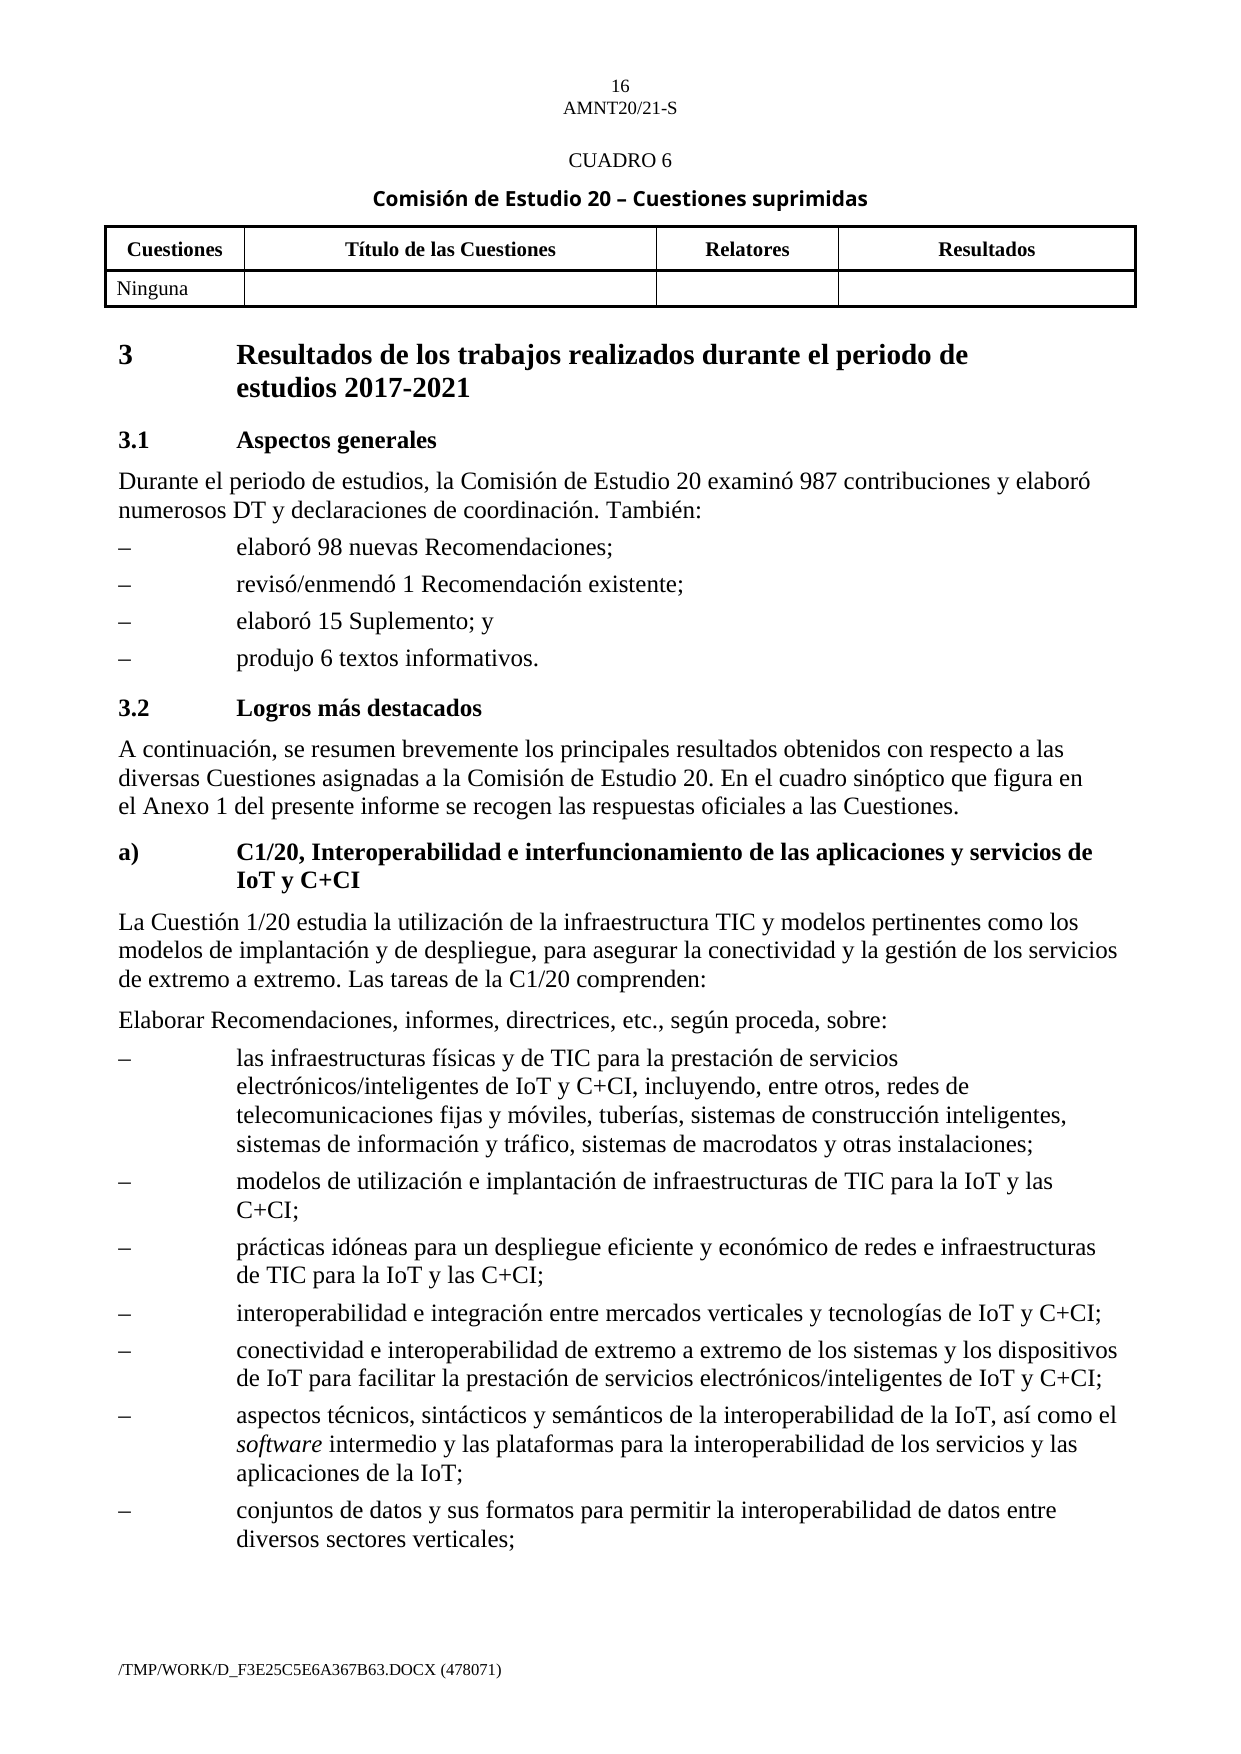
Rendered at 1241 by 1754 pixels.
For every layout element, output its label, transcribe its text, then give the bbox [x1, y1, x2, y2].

text – conjuntos de datos y sus formatos para permitir la interoperabilidad de datos entre diversos sectores verticales; [118, 1495, 1122, 1553]
text – las infraestructuras físicas y de TIC para la prestación de servicios electrónicos/inteligentes de IoT y C+CI, incluyendo, entre otros, redes de telecomunicaciones fijas y móviles, tuberías, sistemas de construcción inteligentes, sistemas de información y tráfico, sistemas de macrodatos y otras instalaciones; [118, 1043, 1122, 1158]
table_header Cuestiones [107, 228, 244, 269]
table_cell [839, 272, 1134, 304]
subtitle 3 Resultados de los trabajos realizados durante el periodo de estudios 2017-2021 [118, 337, 1122, 404]
subtitle a) C1/20, Interoperabilidad e interfuncionamiento de las aplicaciones y servicios de IoT y C+CI [118, 837, 1122, 894]
subtitle 3.1 Aspectos generales [118, 425, 1122, 453]
table_header Título de las Cuestiones [245, 228, 656, 269]
table_header Relatores [657, 228, 838, 269]
table_cell [245, 272, 656, 304]
text – elaboró 15 Suplemento; y [118, 606, 1122, 635]
text – produjo 6 textos informativos. [118, 643, 1122, 672]
text Durante el periodo de estudios, la Comisión de Estudio 20 examinó 987 contribuciones y elaboró numerosos DT y declaraciones de coordinación. También: [118, 466, 1122, 523]
table_cell [657, 272, 838, 304]
table_header Resultados [839, 228, 1134, 269]
text – interoperabilidad e integración entre mercados verticales y tecnologías de IoT y C+CI; [118, 1298, 1122, 1326]
title Comisión de Estudio 20 – Cuestiones suprimidas [118, 184, 1122, 213]
text – elaboró 98 nuevas Recomendaciones; [118, 532, 1122, 561]
text Elaborar Recomendaciones, informes, directrices, etc., según proceda, sobre: [118, 1006, 1122, 1034]
text CUADRO 6 [118, 148, 1122, 172]
text La Cuestión 1/20 estudia la utilización de la infraestructura TIC y modelos pertinentes como los modelos de implantación y de despliegue, para asegurar la conectividad y la gestión de los servicios de extremo a extremo. Las tareas de la C1/20 comprenden: [118, 907, 1122, 993]
text – revisó/enmendó 1 Recomendación existente; [118, 569, 1122, 598]
text – prácticas idóneas para un despliegue eficiente y económico de redes e infraestructuras de TIC para la IoT y las C+CI; [118, 1232, 1122, 1289]
table_cell Ninguna [107, 272, 244, 304]
text A continuación, se resumen brevemente los principales resultados obtenidos con respecto a las diversas Cuestiones asignadas a la Comisión de Estudio 20. En el cuadro sinóptico que figura en el Anexo 1 del presente informe se recogen las respuestas oficiales a las Cuestiones. [118, 734, 1122, 820]
text – conectividad e interoperabilidad de extremo a extremo de los sistemas y los dispositivos de IoT para facilitar la prestación de servicios electrónicos/inteligentes de IoT y C+CI; [118, 1335, 1122, 1392]
subtitle 3.2 Logros más destacados [118, 693, 1122, 721]
text – aspectos técnicos, sintácticos y semánticos de la interoperabilidad de la IoT, así como el software intermedio y las plataformas para la interoperabilidad de los servicios y las aplicaciones de la IoT; [118, 1401, 1122, 1487]
text – modelos de utilización e implantación de infraestructuras de TIC para la IoT y las C+CI; [118, 1166, 1122, 1223]
